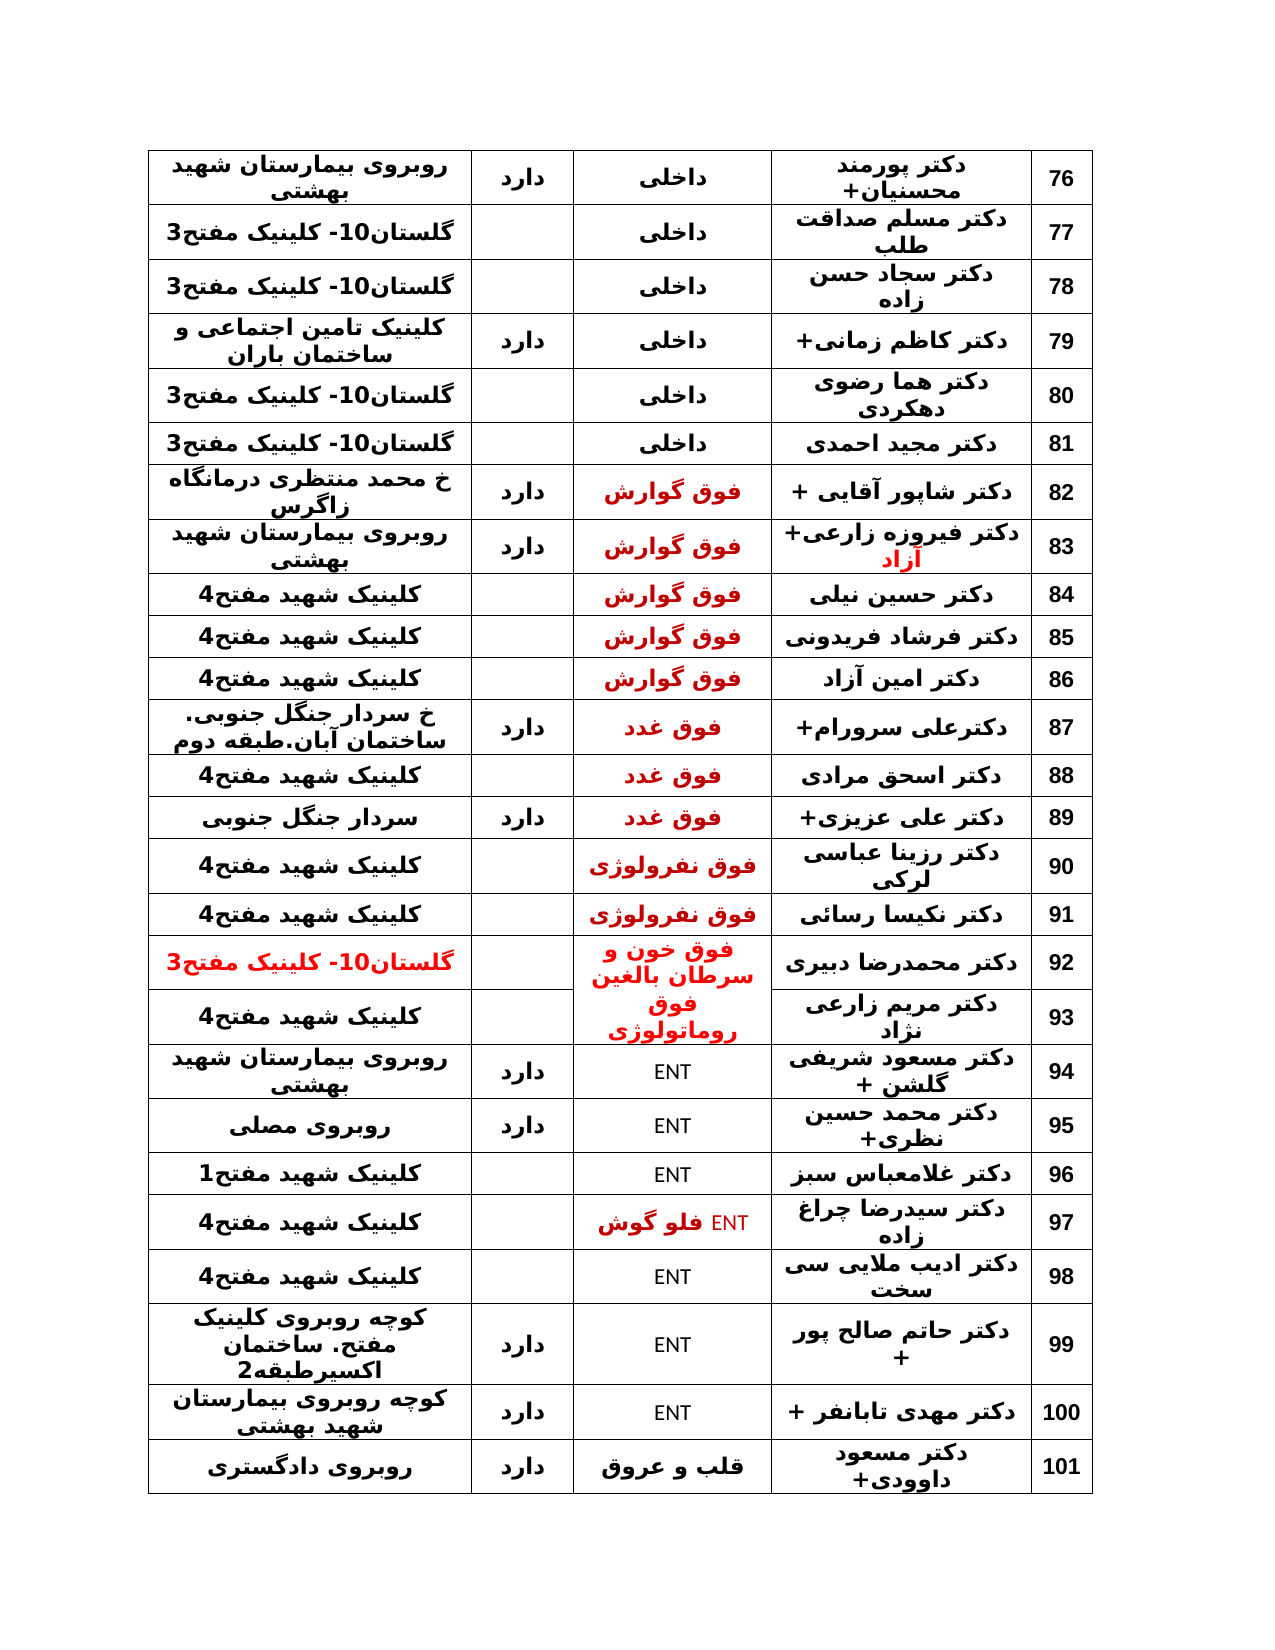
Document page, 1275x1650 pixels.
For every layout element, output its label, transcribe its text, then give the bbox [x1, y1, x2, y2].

table_cell دکتر مریم زارعی نژاد [772, 990, 1031, 1043]
table_cell کلینیک شهید مفتح4 [149, 839, 471, 892]
table_cell 93 [1032, 990, 1092, 1043]
table_cell دکتر علی عزیزی+ [772, 797, 1031, 838]
table_cell ENT [574, 1385, 771, 1438]
table_cell 97 [1032, 1195, 1092, 1249]
table_cell کلینیک شهید مفتح4 [149, 1195, 471, 1249]
table_cell دارد [472, 151, 573, 204]
table_cell [472, 990, 573, 1043]
table_cell دارد [472, 465, 573, 518]
table_cell داخلی [574, 151, 771, 204]
table_cell فوق گوارش [574, 574, 771, 615]
table_cell ENT فلو گوش [574, 1195, 771, 1249]
table_cell فوق روماتولوژی [574, 989, 771, 1043]
table_cell ENT [574, 1153, 771, 1194]
table_cell فوق گوارش [574, 616, 771, 657]
table_cell گلستان10- کلینیک مفتح3 [149, 260, 471, 313]
table_cell فوق گوارش [574, 658, 771, 699]
table_cell فوق گوارش [574, 465, 771, 518]
table_cell 77 [1032, 205, 1092, 259]
table_cell ENT [574, 1099, 771, 1152]
table_cell 95 [1032, 1099, 1092, 1152]
table_cell خ سردار جنگل جنوبی. ساختمان آبان.طبقه دوم [149, 700, 471, 754]
table_cell فوق غدد [574, 797, 771, 838]
table_cell فوق غدد [574, 700, 771, 754]
table_cell فوق غدد [574, 755, 771, 796]
table_cell روبروی بیمارستان شهید بهشتی [149, 151, 471, 204]
table_cell 91 [1032, 894, 1092, 935]
table_cell [472, 1250, 573, 1303]
table_cell دکتر کاظم زمانی+ [772, 314, 1031, 367]
table_cell دارد [472, 1099, 573, 1152]
table_cell دکتر فیروزه زارعی+ آزاد [772, 520, 1031, 573]
table_cell [472, 1153, 573, 1194]
table_cell دکتر سجاد حسن زاده [772, 260, 1031, 313]
table_cell دکتر مسلم صداقت طلب [772, 205, 1031, 259]
table_cell [472, 260, 573, 313]
table_cell کلینیک شهید مفتح4 [149, 658, 471, 699]
table_cell ENT [574, 1045, 771, 1098]
table_cell [472, 936, 573, 989]
table_cell داخلی [574, 314, 771, 367]
table_cell 92 [1032, 936, 1092, 989]
table_cell دارد [472, 1440, 573, 1493]
table_cell خ محمد منتظری درمانگاه زاگرس [149, 465, 471, 518]
table_cell قلب و عروق [574, 1440, 771, 1493]
table_cell دکتر رزینا عباسی لرکی [772, 839, 1031, 892]
table_cell دکتر پورمند محسنیان+ [772, 151, 1031, 204]
table_cell سردار جنگل جنوبی [149, 797, 471, 838]
table_cell [472, 423, 573, 464]
table_cell فوق نفرولوژی [574, 839, 771, 892]
table_cell فوق گوارش [574, 520, 771, 573]
table_cell 81 [1032, 423, 1092, 464]
table_cell دکتر مجید احمدی [772, 423, 1031, 464]
table_cell 84 [1032, 574, 1092, 615]
table_cell دارد [472, 1045, 573, 1098]
table_cell [472, 894, 573, 935]
table_cell دکتر هما رضوی دهکردی [772, 369, 1031, 422]
table_cell داخلی [574, 260, 771, 313]
table_cell کلینیک شهید مفتح4 [149, 574, 471, 615]
table_cell [472, 369, 573, 422]
table_cell گلستان10- کلینیک مفتح3 [149, 205, 471, 259]
table_cell دکتر نکیسا رسائی [772, 894, 1031, 935]
table_cell دارد [472, 1385, 573, 1438]
table_cell کوچه روبروی کلینیک مفتح. ساختمان اکسیرطبقه2 [149, 1304, 471, 1384]
table_cell دکتر غلامعباس سبز [772, 1153, 1031, 1194]
table_cell [472, 658, 573, 699]
table_cell کلینیک شهید مفتح4 [149, 894, 471, 935]
table_cell دارد [472, 520, 573, 573]
table_cell دکتر مهدی تابانفر + [772, 1385, 1031, 1438]
table_cell دکتر مسعود داوودی+ [772, 1440, 1031, 1493]
table_cell دکتر محمدرضا دبیری [772, 936, 1031, 989]
table_cell 82 [1032, 465, 1092, 518]
table_cell دکتر مسعود شریفی گلشن + [772, 1045, 1031, 1098]
table_cell 87 [1032, 700, 1092, 754]
table_cell 83 [1032, 520, 1092, 573]
table_cell ENT [574, 1304, 771, 1384]
table_cell 100 [1032, 1385, 1092, 1438]
table_cell دکتر حاتم صالح پور + [772, 1304, 1031, 1384]
table_cell روبروی بیمارستان شهید بهشتی [149, 1045, 471, 1098]
table_cell دکتر امین آزاد [772, 658, 1031, 699]
table_cell کلینیک شهید مفتح4 [149, 616, 471, 657]
table_cell 86 [1032, 658, 1092, 699]
table_cell 99 [1032, 1304, 1092, 1384]
table_cell گلستان10- کلینیک مفتح3 [149, 369, 471, 422]
table_cell [472, 755, 573, 796]
table_cell روبروی دادگستری [149, 1440, 471, 1493]
table_cell داخلی [574, 369, 771, 422]
table_cell 76 [1032, 151, 1092, 204]
table_cell دارد [472, 797, 573, 838]
table_cell دکتر حسین نیلی [772, 574, 1031, 615]
table_cell داخلی [574, 205, 771, 259]
table_cell [472, 839, 573, 892]
table_cell 79 [1032, 314, 1092, 367]
table_cell روبروی بیمارستان شهید بهشتی [149, 520, 471, 573]
table_cell دارد [472, 314, 573, 367]
table_cell 85 [1032, 616, 1092, 657]
table_cell دکتر شاپور آقایی + [772, 465, 1031, 518]
table_cell 88 [1032, 755, 1092, 796]
table_cell فوق نفرولوژی [574, 894, 771, 935]
table_cell 98 [1032, 1250, 1092, 1303]
table_cell [472, 1195, 573, 1249]
table_cell 90 [1032, 839, 1092, 892]
table_cell 101 [1032, 1440, 1092, 1493]
table_cell دکترعلی سرورام+ [772, 700, 1031, 754]
table_cell دارد [472, 700, 573, 754]
table_cell داخلی [574, 423, 771, 464]
table_cell 96 [1032, 1153, 1092, 1194]
table_cell کلینیک شهید مفتح1 [149, 1153, 471, 1194]
table_cell 94 [1032, 1045, 1092, 1098]
table_cell 80 [1032, 369, 1092, 422]
table_cell کلینیک شهید مفتح4 [149, 755, 471, 796]
table_cell کلینیک تامین اجتماعی و ساختمان باران [149, 314, 471, 367]
table_cell کلینیک شهید مفتح4 [149, 990, 471, 1043]
table_cell فوق خون و سرطان بالغین [574, 936, 771, 989]
table_cell دکتر محمد حسین نظری+ [772, 1099, 1031, 1152]
table_cell [472, 205, 573, 259]
table_cell [472, 616, 573, 657]
table_cell کلینیک شهید مفتح4 [149, 1250, 471, 1303]
table_cell ENT [574, 1250, 771, 1303]
table_cell [472, 574, 573, 615]
table_cell گلستان10- کلینیک مفتح3 [149, 423, 471, 464]
table_cell دکتر سیدرضا چراغ زاده [772, 1195, 1031, 1249]
table_cell گلستان10- کلینیک مفتح3 [149, 936, 471, 989]
table_cell دارد [472, 1304, 573, 1384]
table_cell دکتر ادیب ملایی سی سخت [772, 1250, 1031, 1303]
table_cell 89 [1032, 797, 1092, 838]
table_cell دکتر اسحق مرادی [772, 755, 1031, 796]
table_cell 78 [1032, 260, 1092, 313]
table_cell دکتر فرشاد فریدونی [772, 616, 1031, 657]
table_cell روبروی مصلی [149, 1099, 471, 1152]
table_cell کوچه روبروی بیمارستان شهید بهشتی [149, 1385, 471, 1438]
